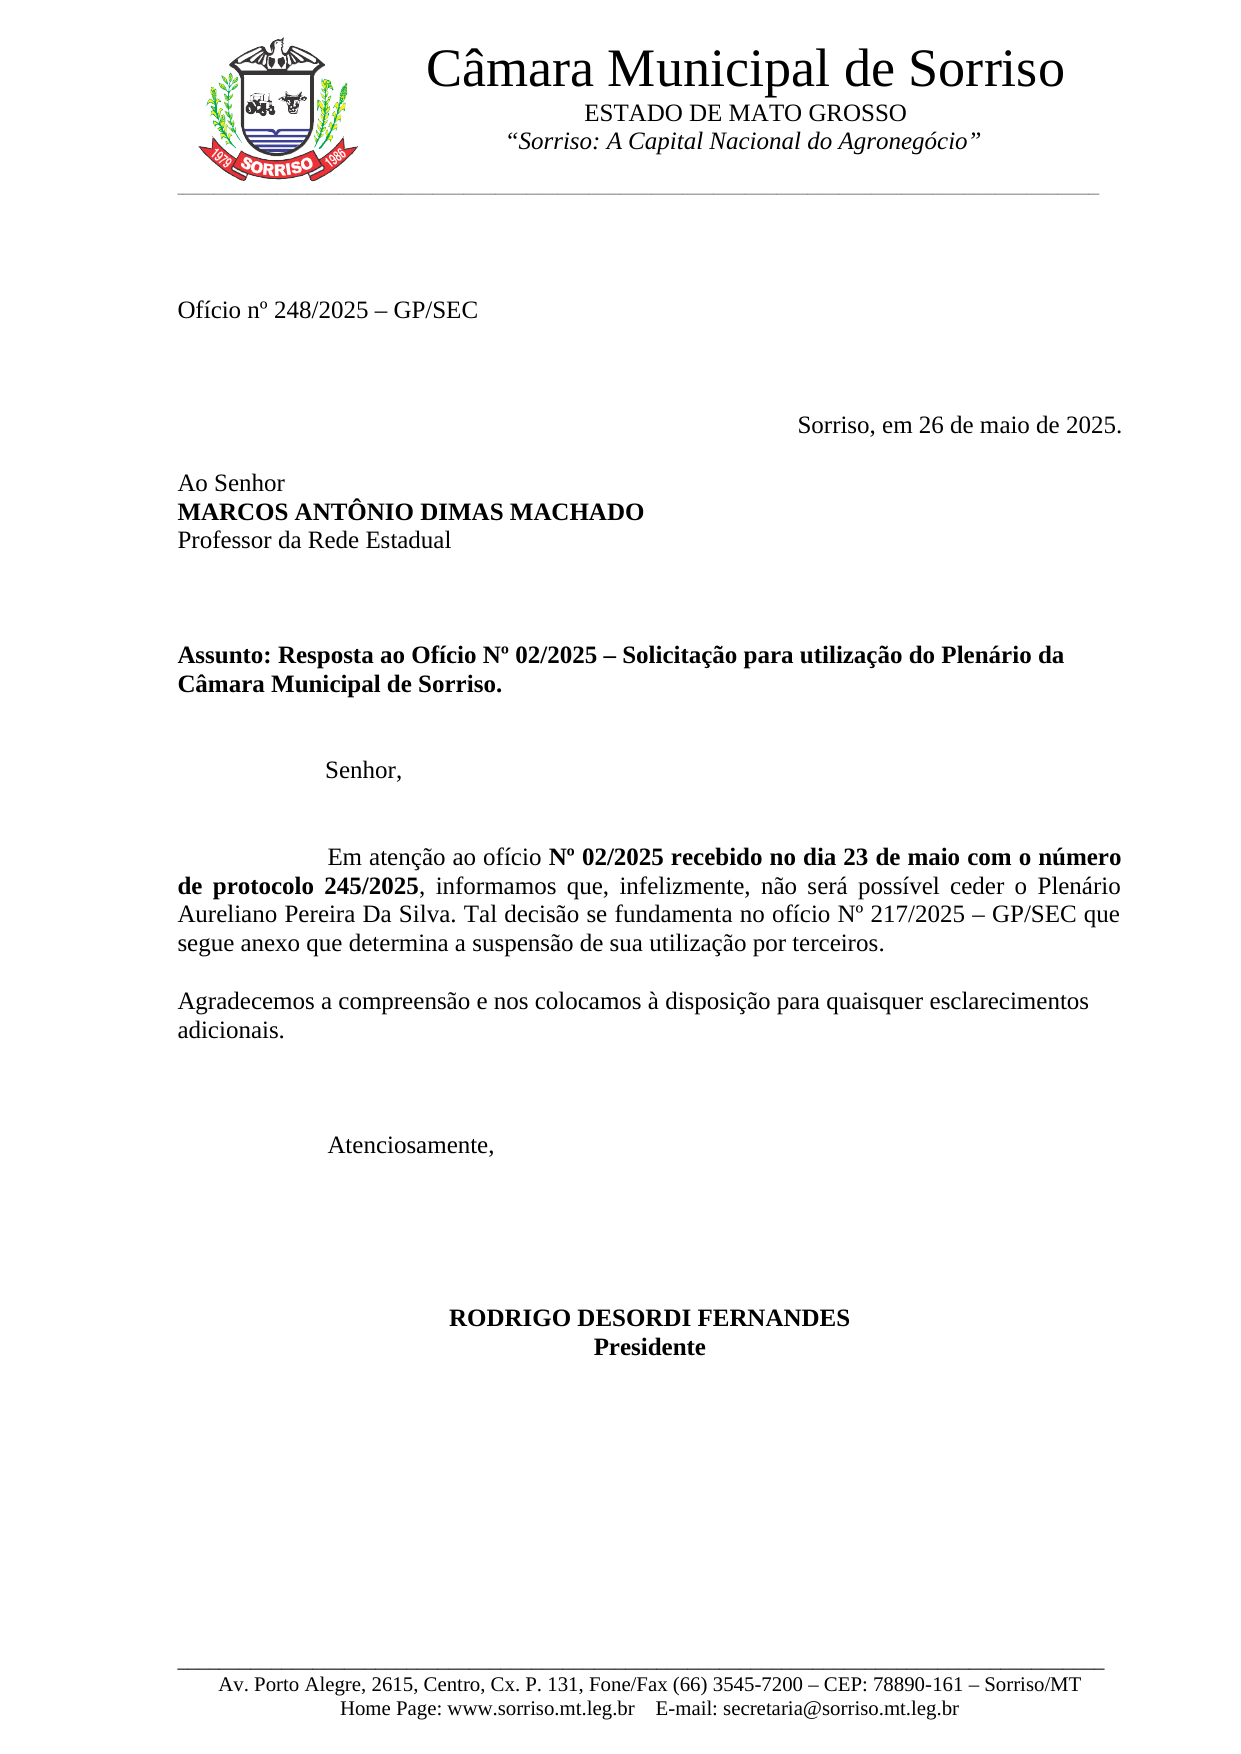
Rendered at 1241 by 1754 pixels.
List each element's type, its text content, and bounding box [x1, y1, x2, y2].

text Senhor, [177, 755, 1122, 784]
text Assunto: Resposta ao Ofício Nº 02/2025 – Solicitação para utilização do Plenário da Câmara Municipal de Sorriso. [177, 640, 1122, 698]
text Ofício nº 248/2025 – GP/SEC [177, 295, 1122, 324]
text Professor da Rede Estadual [177, 525, 1122, 554]
text Presidente [177, 1332, 1122, 1360]
text Sorriso, em 26 de maio de 2025. [177, 410, 1122, 439]
text RODRIGO DESORDI FERNANDES [177, 1303, 1122, 1332]
text Em atenção ao ofício Nº 02/2025 recebido no dia 23 de maio com o número de protocolo 245/2025, informamos que, infelizmente, não será possível ceder o Plenário Aureliano Pereira Da Silva. Tal decisão se fundamenta no ofício Nº 217/2025 – GP/SEC que segue anexo que determina a suspensão de sua utilização por terceiros. [177, 842, 1122, 957]
text Agradecemos a compreensão e nos colocamos à disposição para quaisquer esclarecimentos adicionais. [177, 986, 1122, 1044]
text Ao Senhor [177, 468, 1122, 497]
text MARCOS ANTÔNIO DIMAS MACHADO [177, 497, 1122, 525]
text Atenciosamente, [177, 1130, 1122, 1159]
